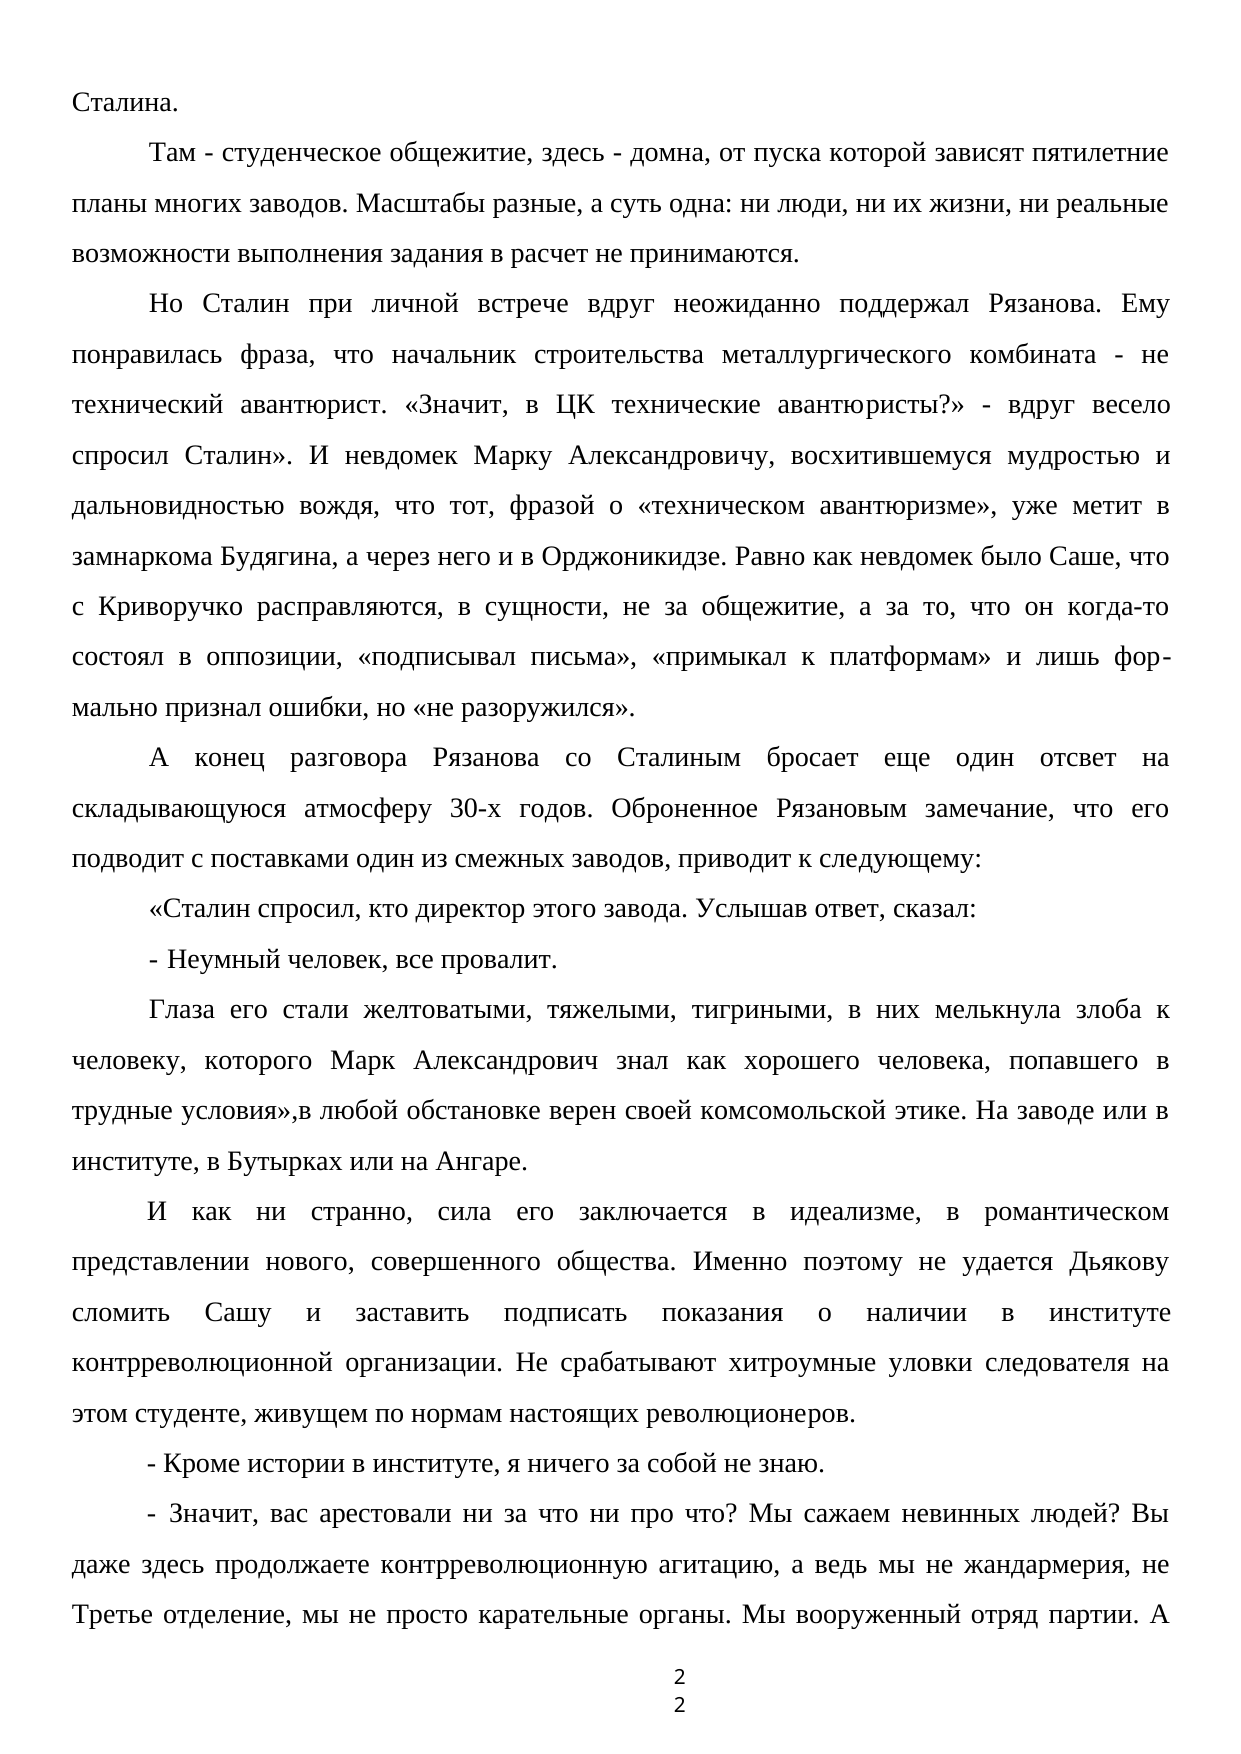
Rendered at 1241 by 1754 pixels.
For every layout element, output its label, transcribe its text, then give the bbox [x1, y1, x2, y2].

text «Сталин спросил, кто директор этого завода. Услышав ответ, сказал: [72, 877, 1173, 928]
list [72, 1482, 1171, 1634]
text Но Сталин при личной встрече вдруг неожиданно поддержал Рязанова. Ему понравилась фраза, что начальник строительства металлургического комбината - не технический авантюрист. «Значит, в ЦК технические авантюристы?» - вдруг весело спросил Сталин». И невдомек Марку Александровичу, восхитившемуся мудростью и дальновидностью вождя, что тот, фразой о «техническом авантюризме», уже метит в замнаркома Будягина, а через него и в Орджоникидзе. Равно как невдомек было Саше, что с Криворучко расправляются, в сущности, не за общежитие, а за то, что он когда-то состоял в оппозиции, «подписывал письма», «примыкал к платформам» и лишь формально признал ошибки, но «не разоружился». [72, 272, 1171, 726]
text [72, 71, 1171, 121]
text Глаза его стали желтоватыми, тяжелыми, тигриными, в них мелькнула злоба к человеку, которого Марк Александрович знал как хорошего человека, попавшего в трудные условия»,в любой обстановке верен своей комсомольской этике. На заводе или в институте, в Бутырках или на Ангаре. [72, 978, 1171, 1180]
text - Кроме истории в институте, я ничего за собой не знаю. [72, 1432, 1173, 1482]
text И как ни странно, сила его заключается в идеализме, в романтическом представлении нового, совершенного общества. Именно поэтому не удается Дьякову сломить Сашу и заставить подписать показания о наличии в институте контрреволюционной организации. Не срабатывают хитроумные уловки следователя на этом студенте, живущем по нормам настоящих революционеров. [72, 1180, 1171, 1432]
text А конец разговора Рязанова со Сталиным бросает еще один отсвет на складывающуюся атмосферу 30-х годов. Оброненное Рязановым замечание, что его подводит с поставками один из смежных заводов, приводит к следующему: [72, 726, 1171, 877]
list Неумный человек, все провалит. [72, 928, 1173, 978]
text Там - студенческое общежитие, здесь - домна, от пуска которой зависят пятилетние планы многих заводов. Масштабы разные, а суть одна: ни люди, ни их жизни, ни реальные возможности выполнения задания в расчет не принимаются. [72, 121, 1171, 272]
